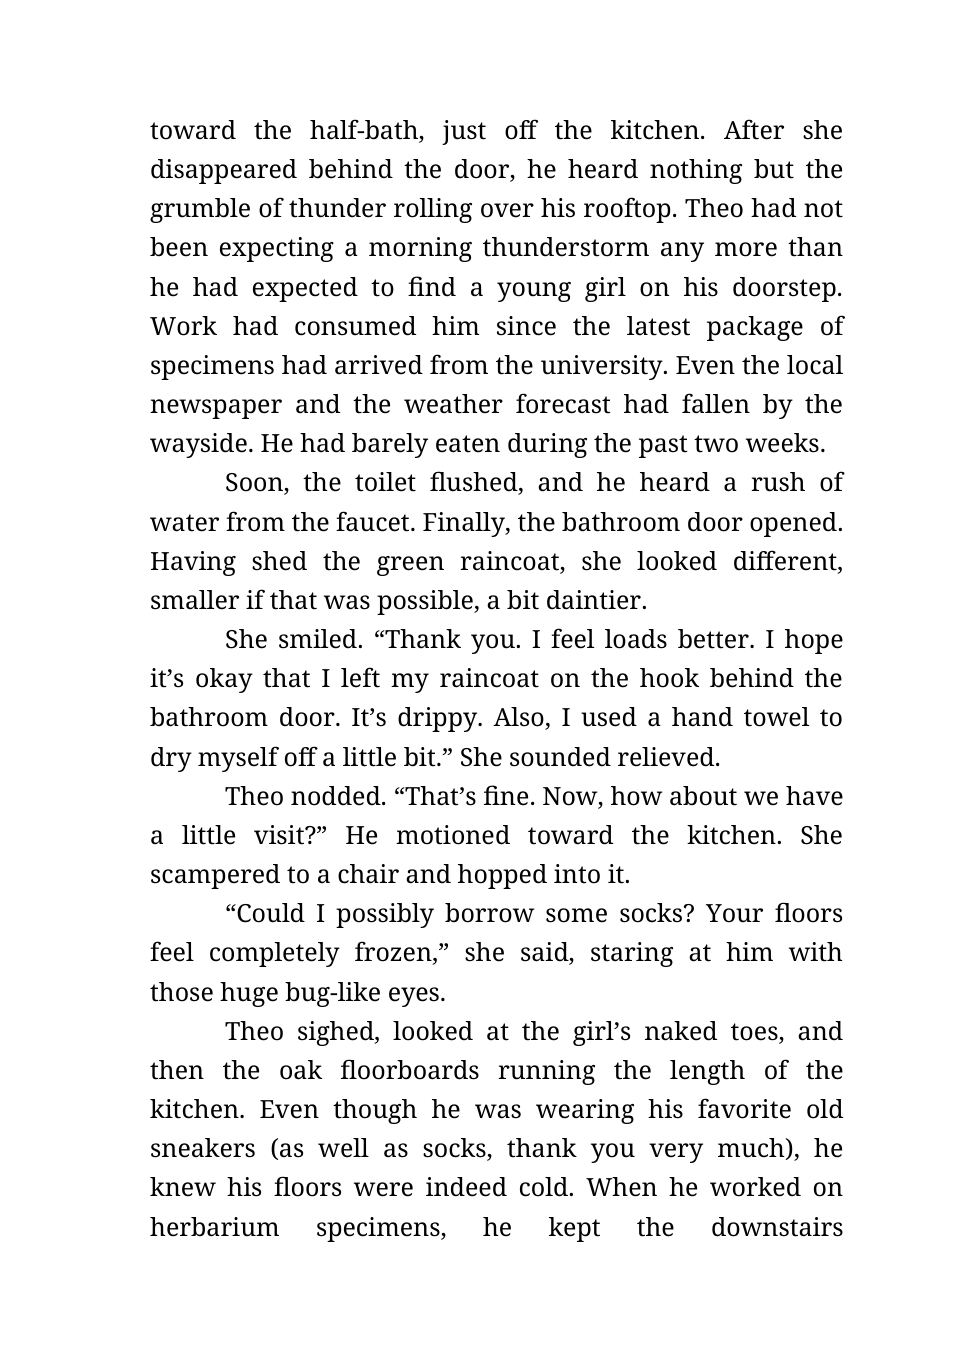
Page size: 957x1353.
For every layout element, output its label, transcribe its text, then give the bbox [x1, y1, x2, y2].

text “Could I possibly borrow some socks? Your floors feel completely frozen,” she said, staring at him with those huge bug-like eyes. [150, 896, 844, 1008]
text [150, 1013, 844, 1243]
text She smiled. “Thank you. I feel loads better. I hope it’s okay that I left my raincoat on the hook behind the bathroom door. It’s drippy. Also, I used a hand towel to dry myself off a little bit.” She sounded relieved. [150, 622, 844, 773]
text Soon, the toilet flushed, and he heard a rush of water from the faucet. Finally, the bathroom door opened. Having shed the green raincoat, she looked different, smaller if that was possible, a bit daintier. [150, 465, 844, 617]
text Theo nodded. “That’s fine. Now, how about we have a little visit?” He motioned toward the kitchen. She scampered to a chair and hopped into it. [150, 778, 844, 891]
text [150, 112, 844, 460]
